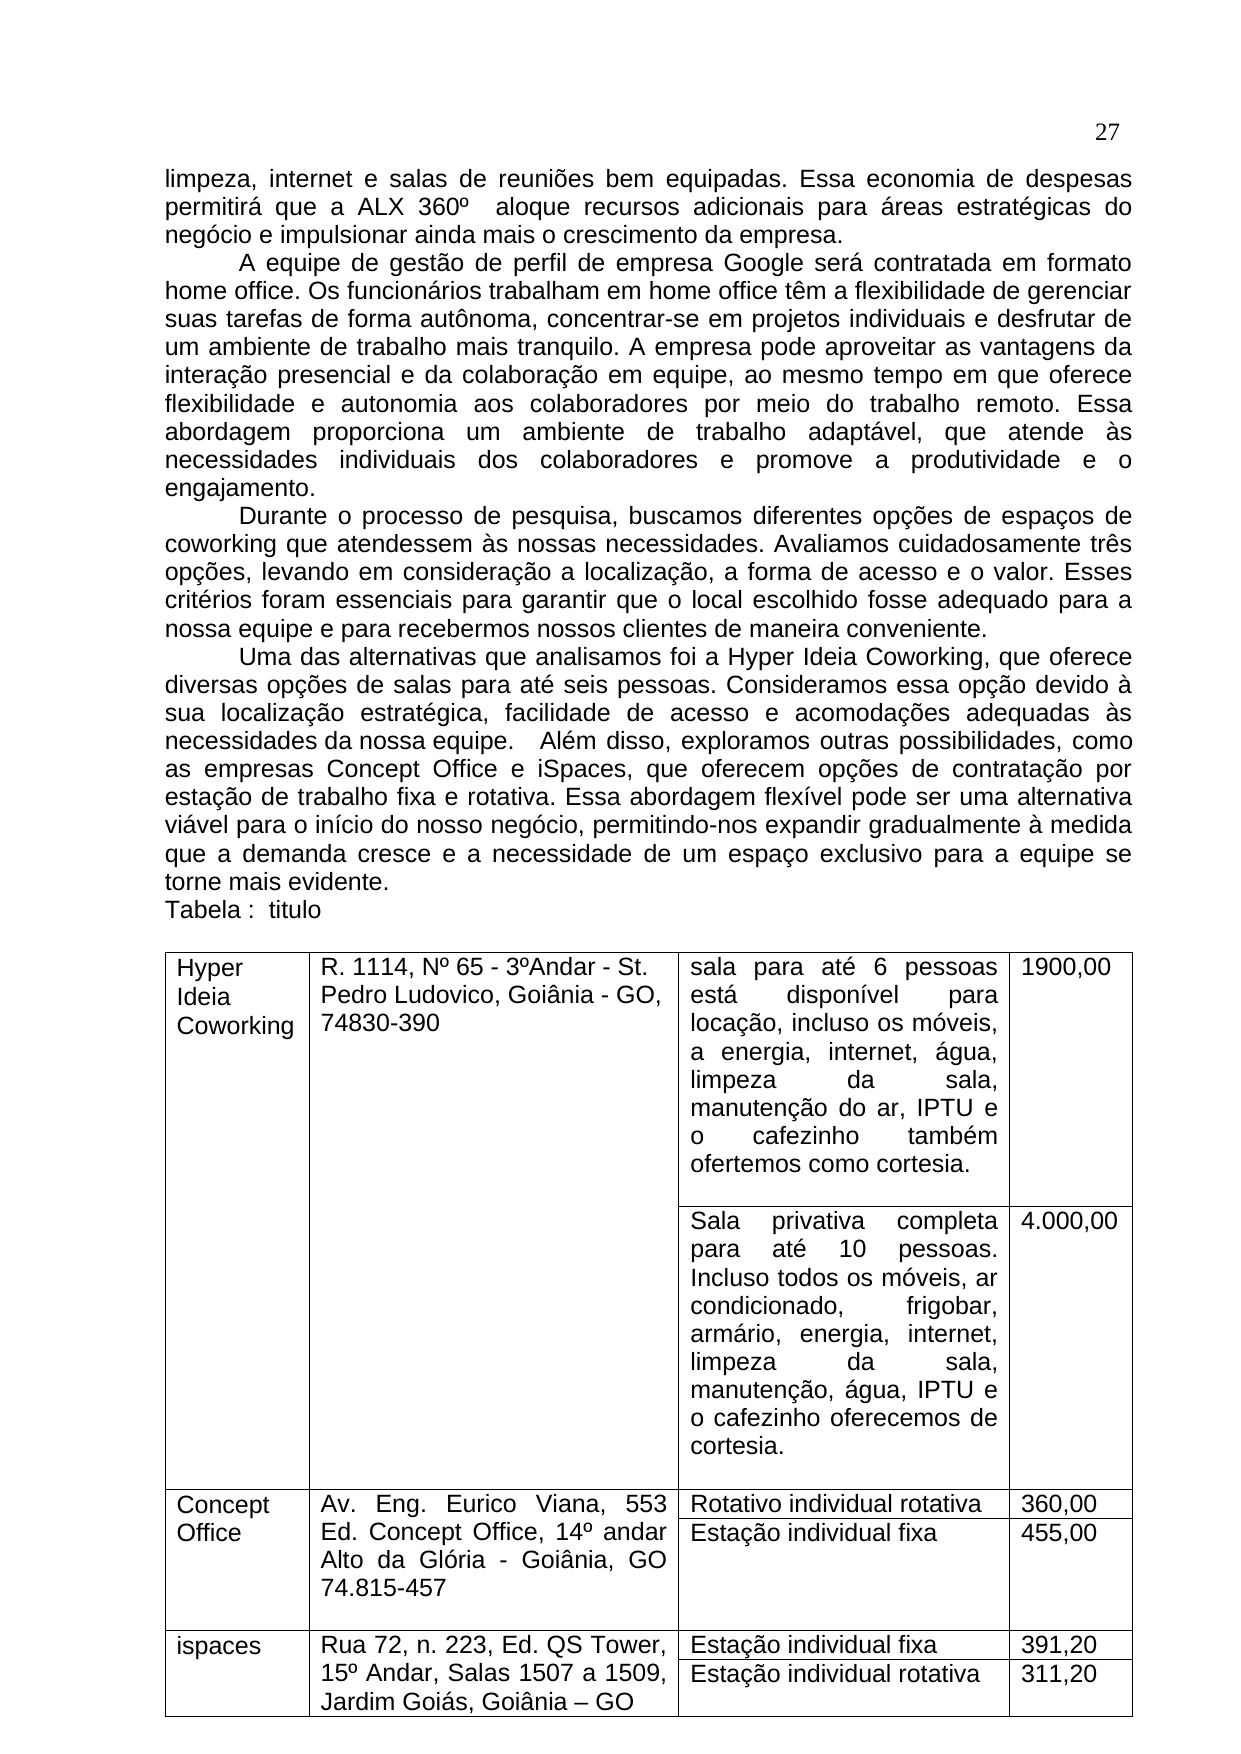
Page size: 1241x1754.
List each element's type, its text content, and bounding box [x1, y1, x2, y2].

table_header 1900,00 [1010, 953, 1132, 1206]
text A equipe de gestão de perfil de empresa Google será contratada em formato home office. Os funcionários trabalham em home office têm a flexibilidade de gerenciar suas tarefas de forma autônoma, concentrar-se em projetos individuais e desfrutar de um ambiente de trabalho mais tranquilo. A empresa pode aproveitar as vantagens da interação presencial e da colaboração em equipe, ao mesmo tempo em que oferece flexibilidade e autonomia aos colaboradores por meio do trabalho remoto. Essa abordagem proporciona um ambiente de trabalho adaptável, que atende às necessidades individuais dos colaboradores e promove a produtividade e o engajamento. [164, 249, 1134, 502]
table_header sala para até 6 pessoas está disponível para locação, incluso os móveis, a energia, internet, água, limpeza da sala, manutenção do ar, IPTU e o cafezinho também ofertemos como cortesia. [679, 953, 1009, 1206]
table_cell 455,00 [1010, 1519, 1132, 1630]
table_cell Estação individual fixa [679, 1519, 1009, 1630]
text Durante o processo de pesquisa, buscamos diferentes opções de espaços de coworking que atendessem às nossas necessidades. Avaliamos cuidadosamente três opções, levando em consideração a localização, a forma de acesso e o valor. Esses critérios foram essenciais para garantir que o local escolhido fosse adequado para a nossa equipe e para recebermos nossos clientes de maneira conveniente. [164, 502, 1134, 643]
table_cell 311,20 [1010, 1660, 1132, 1716]
text Uma das alternativas que analisamos foi a Hyper Ideia Coworking, que oferece diversas opções de salas para até seis pessoas. Consideramos essa opção devido à sua localização estratégica, facilidade de acesso e acomodações adequadas às necessidades da nossa equipe. Além disso, exploramos outras possibilidades, como as empresas Concept Office e iSpaces, que oferecem opções de contratação por estação de trabalho fixa e rotativa. Essa abordagem flexível pode ser uma alternativa viável para o início do nosso negócio, permitindo-nos expandir gradualmente à medida que a demanda cresce e a necessidade de um espaço exclusivo para a equipe se torne mais evidente. [164, 643, 1134, 896]
table_cell Concept Office [166, 1490, 309, 1630]
table_cell Estação individual fixa [679, 1631, 1009, 1659]
table_cell 391,20 [1010, 1631, 1132, 1659]
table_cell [679, 1660, 1009, 1716]
table_cell Rotativo individual rotativa [679, 1490, 1009, 1518]
table_cell Av. Eng. Eurico Viana, 553 Ed. Concept Office, 14º andar Alto da Glória - Goiânia, GO 74.815-457 [310, 1490, 678, 1630]
table_cell Rua 72, n. 223, Ed. QS Tower, 15º Andar, Salas 1507 a 1509, Jardim Goiás, Goiânia – GO [310, 1631, 678, 1716]
table_cell 4.000,00 [1010, 1207, 1132, 1488]
table_cell 360,00 [1010, 1490, 1132, 1518]
text Tabela : titulo [164, 896, 1134, 924]
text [164, 164, 1134, 249]
table_header Hyper Ideia Coworking [166, 953, 309, 1488]
table_cell Sala privativa completa para até 10 pessoas. Incluso todos os móveis, ar condicionado, frigobar, armário, energia, internet, limpeza da sala, manutenção, água, IPTU e o cafezinho oferecemos de cortesia. [679, 1207, 1009, 1488]
table_cell ispaces [166, 1631, 309, 1716]
table_header R. 1114, Nº 65 - 3ºAndar - St. Pedro Ludovico, Goiânia - GO, 74830-390 [310, 953, 678, 1488]
